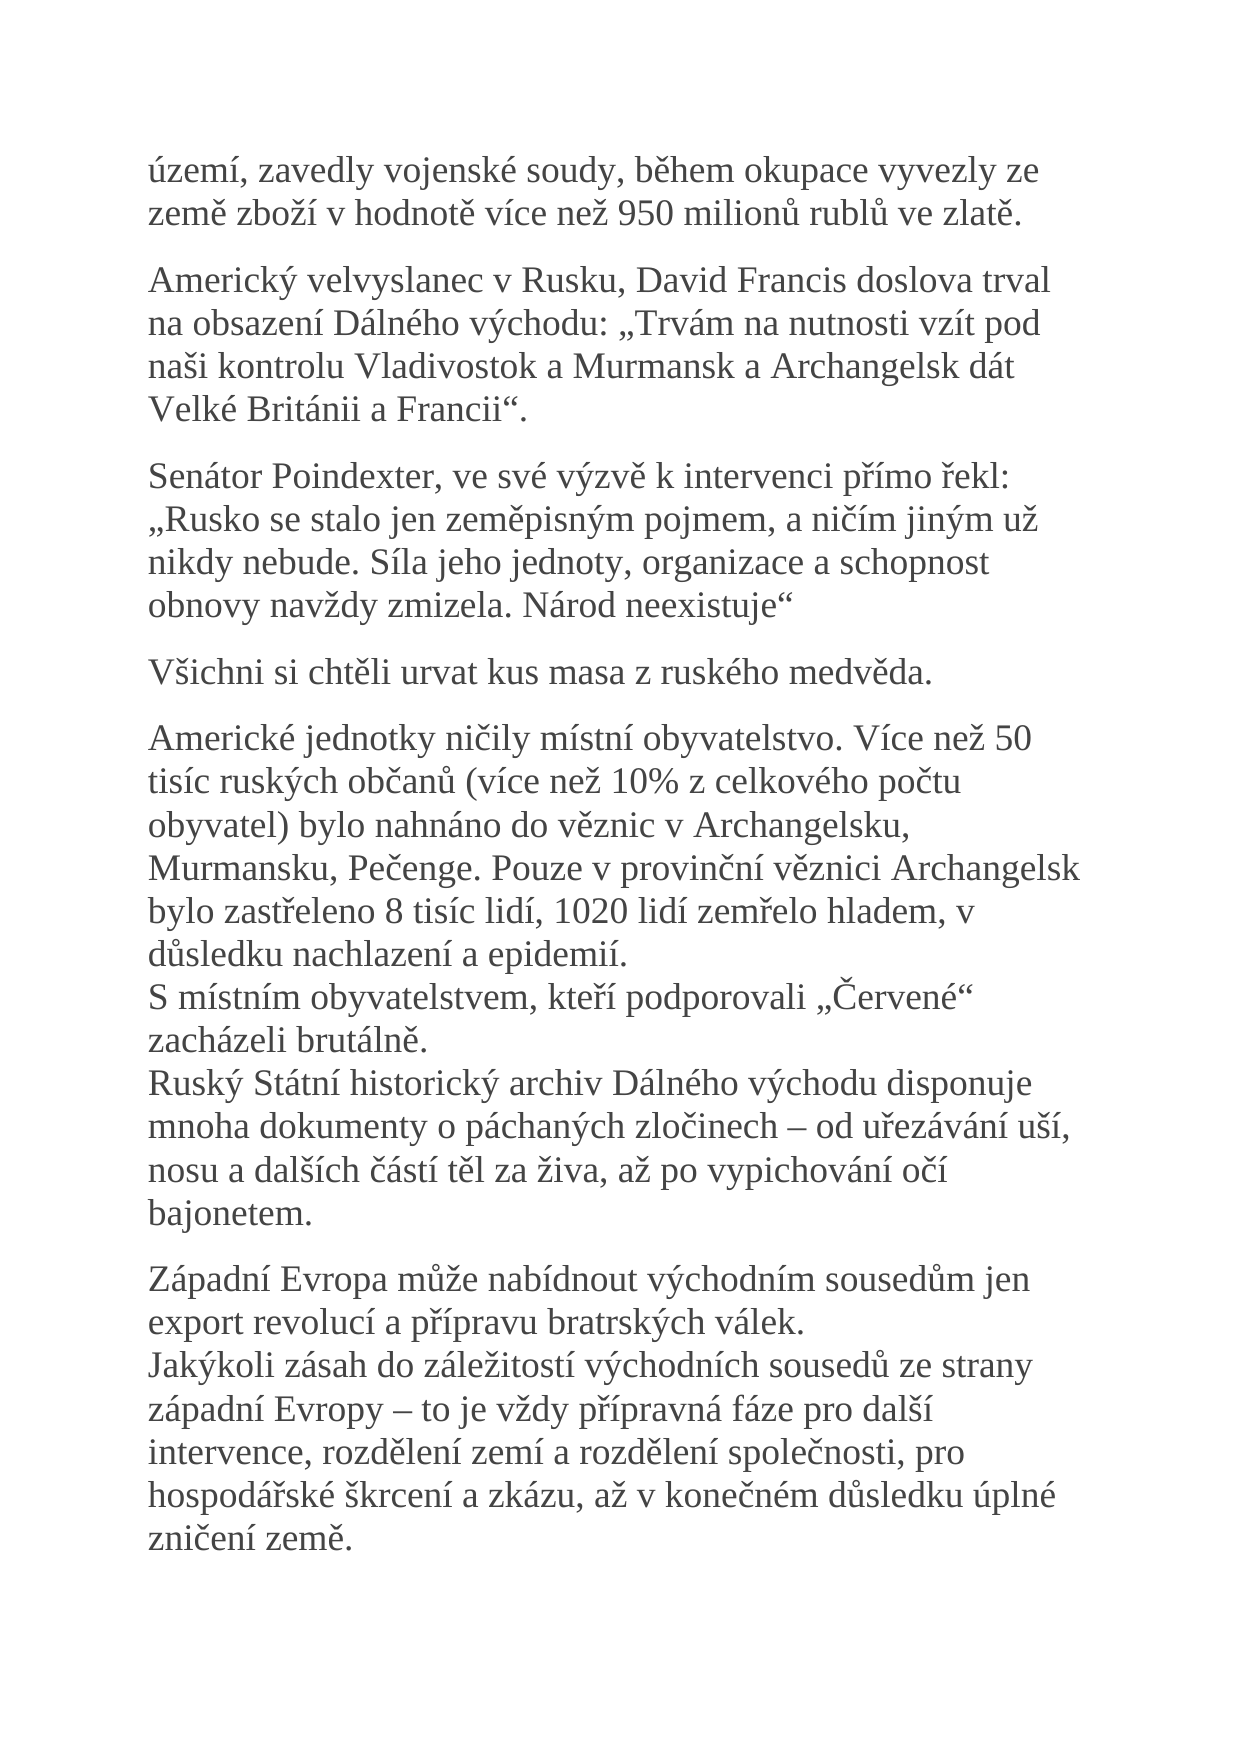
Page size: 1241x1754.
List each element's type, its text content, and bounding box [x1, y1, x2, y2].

text Západní Evropa může nabídnout východním sousedům jen export revolucí a přípravu bratrských válek. Jakýkoli zásah do záležitostí východních sousedů ze strany západní Evropy – to je vždy přípravná fáze pro další intervence, rozdělení zemí a rozdělení společnosti, pro hospodářské škrcení a zkázu, až v konečném důsledku úplné zničení země. [148, 1257, 1093, 1558]
text Americký velvyslanec v Rusku, David Francis doslova trval na obsazení Dálného východu: „Trvám na nutnosti vzít pod naši kontrolu Vladivostok a Murmansk a Archangelsk dát Velké Británii a Francii“. [148, 257, 1093, 430]
text Senátor Poindexter, ve své výzvě k intervenci přímo řekl: „Rusko se stalo jen zeměpisným pojmem, a ničím jiným už nikdy nebude. Síla jeho jednoty, organizace a schopnost obnovy navždy zmizela. Národ neexistuje“ [148, 453, 1093, 626]
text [148, 148, 1093, 234]
text Všichni si chtěli urvat kus masa z ruského medvěda. [148, 649, 1093, 692]
text Americké jednotky ničily místní obyvatelstvo. Více než 50 tisíc ruských občanů (více než 10% z celkového počtu obyvatel) bylo nahnáno do věznic v Archangelsku, Murmansku, Pečenge. Pouze v provinční věznici Archangelsk bylo zastřeleno 8 tisíc lidí, 1020 lidí zemřelo hladem, v důsledku nachlazení a epidemií. S místním obyvatelstvem, kteří podporovali „Červené“ zacházeli brutálně. Ruský Státní historický archiv Dálného východu disponuje mnoha dokumenty o páchaných zločinech – od uřezávání uší, nosu a dalších částí těl za živa, až po vypichování očí bajonetem. [148, 716, 1093, 1233]
